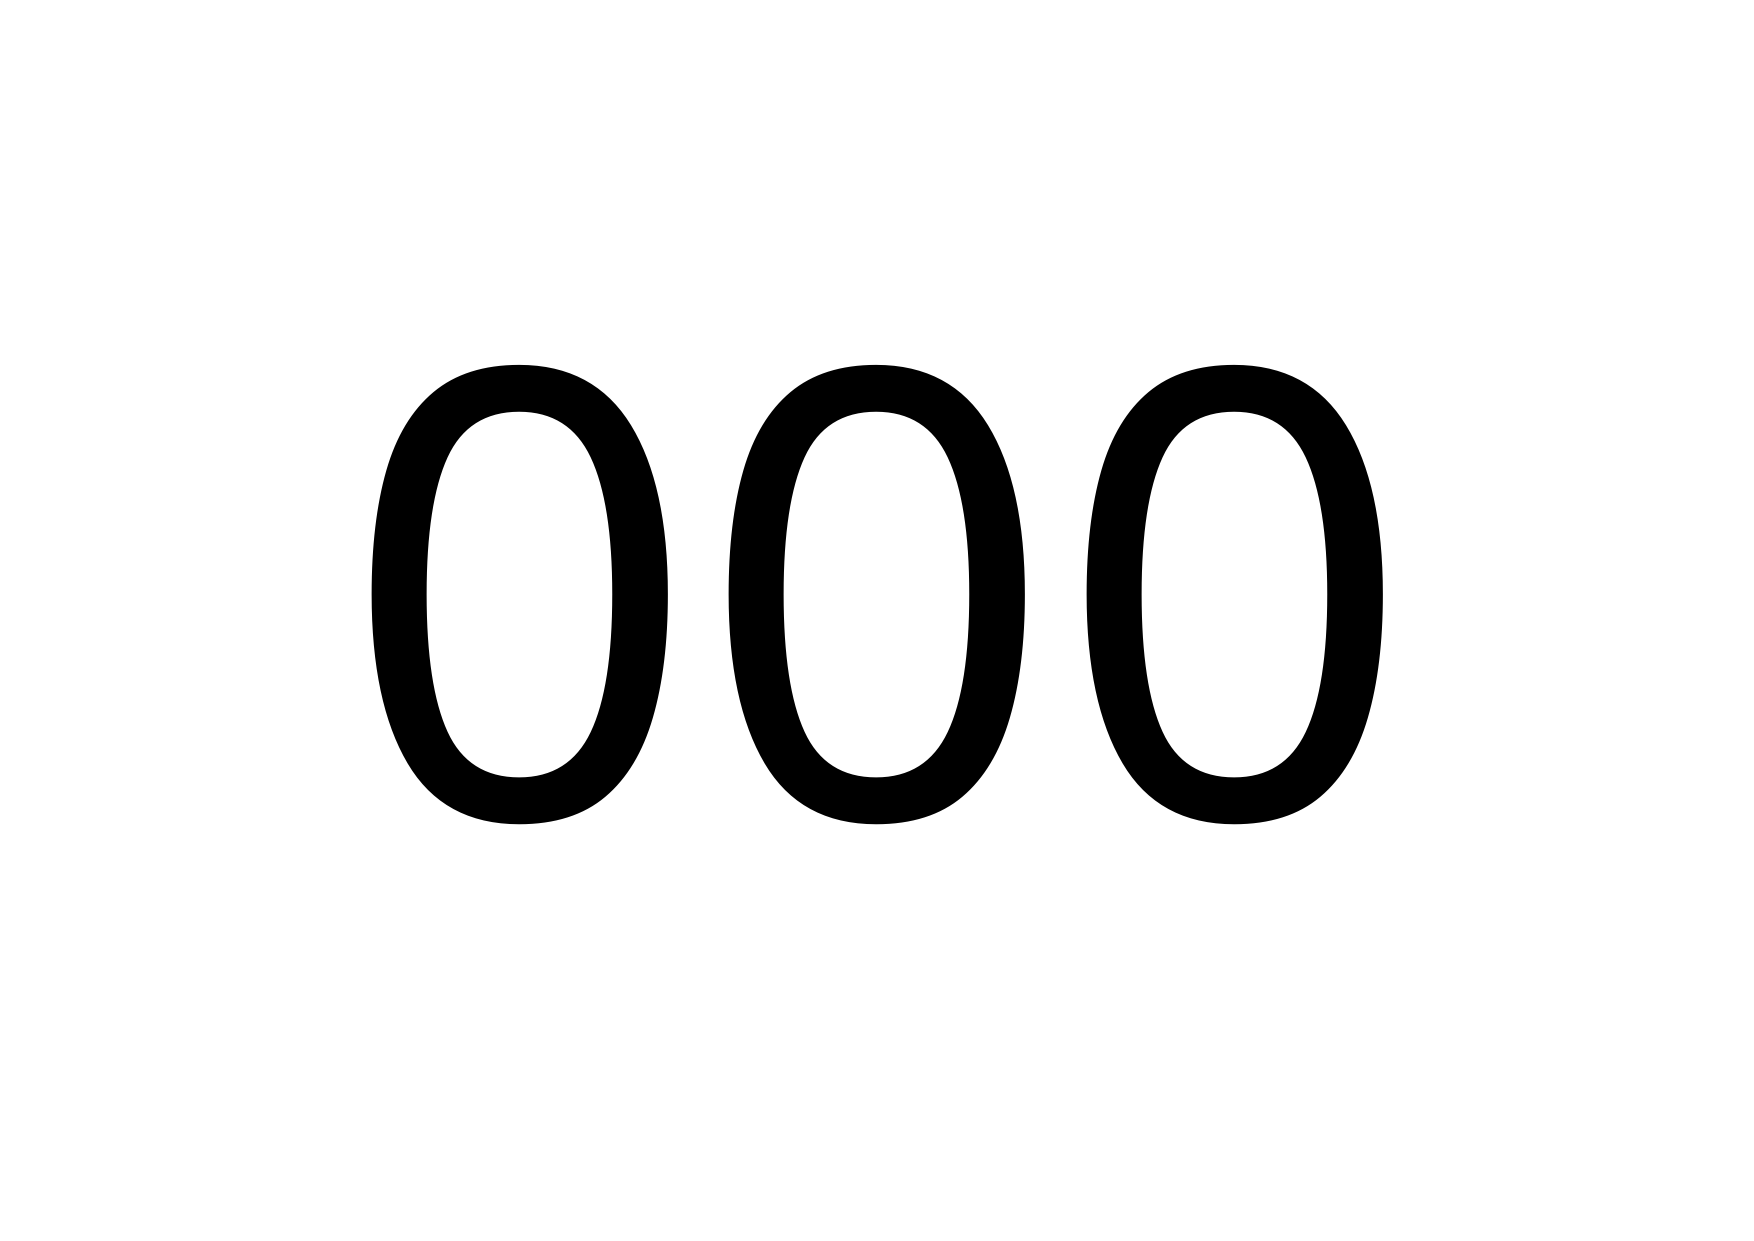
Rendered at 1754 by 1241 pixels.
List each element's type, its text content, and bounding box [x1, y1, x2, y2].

text 000 [150, 150, 1604, 1001]
